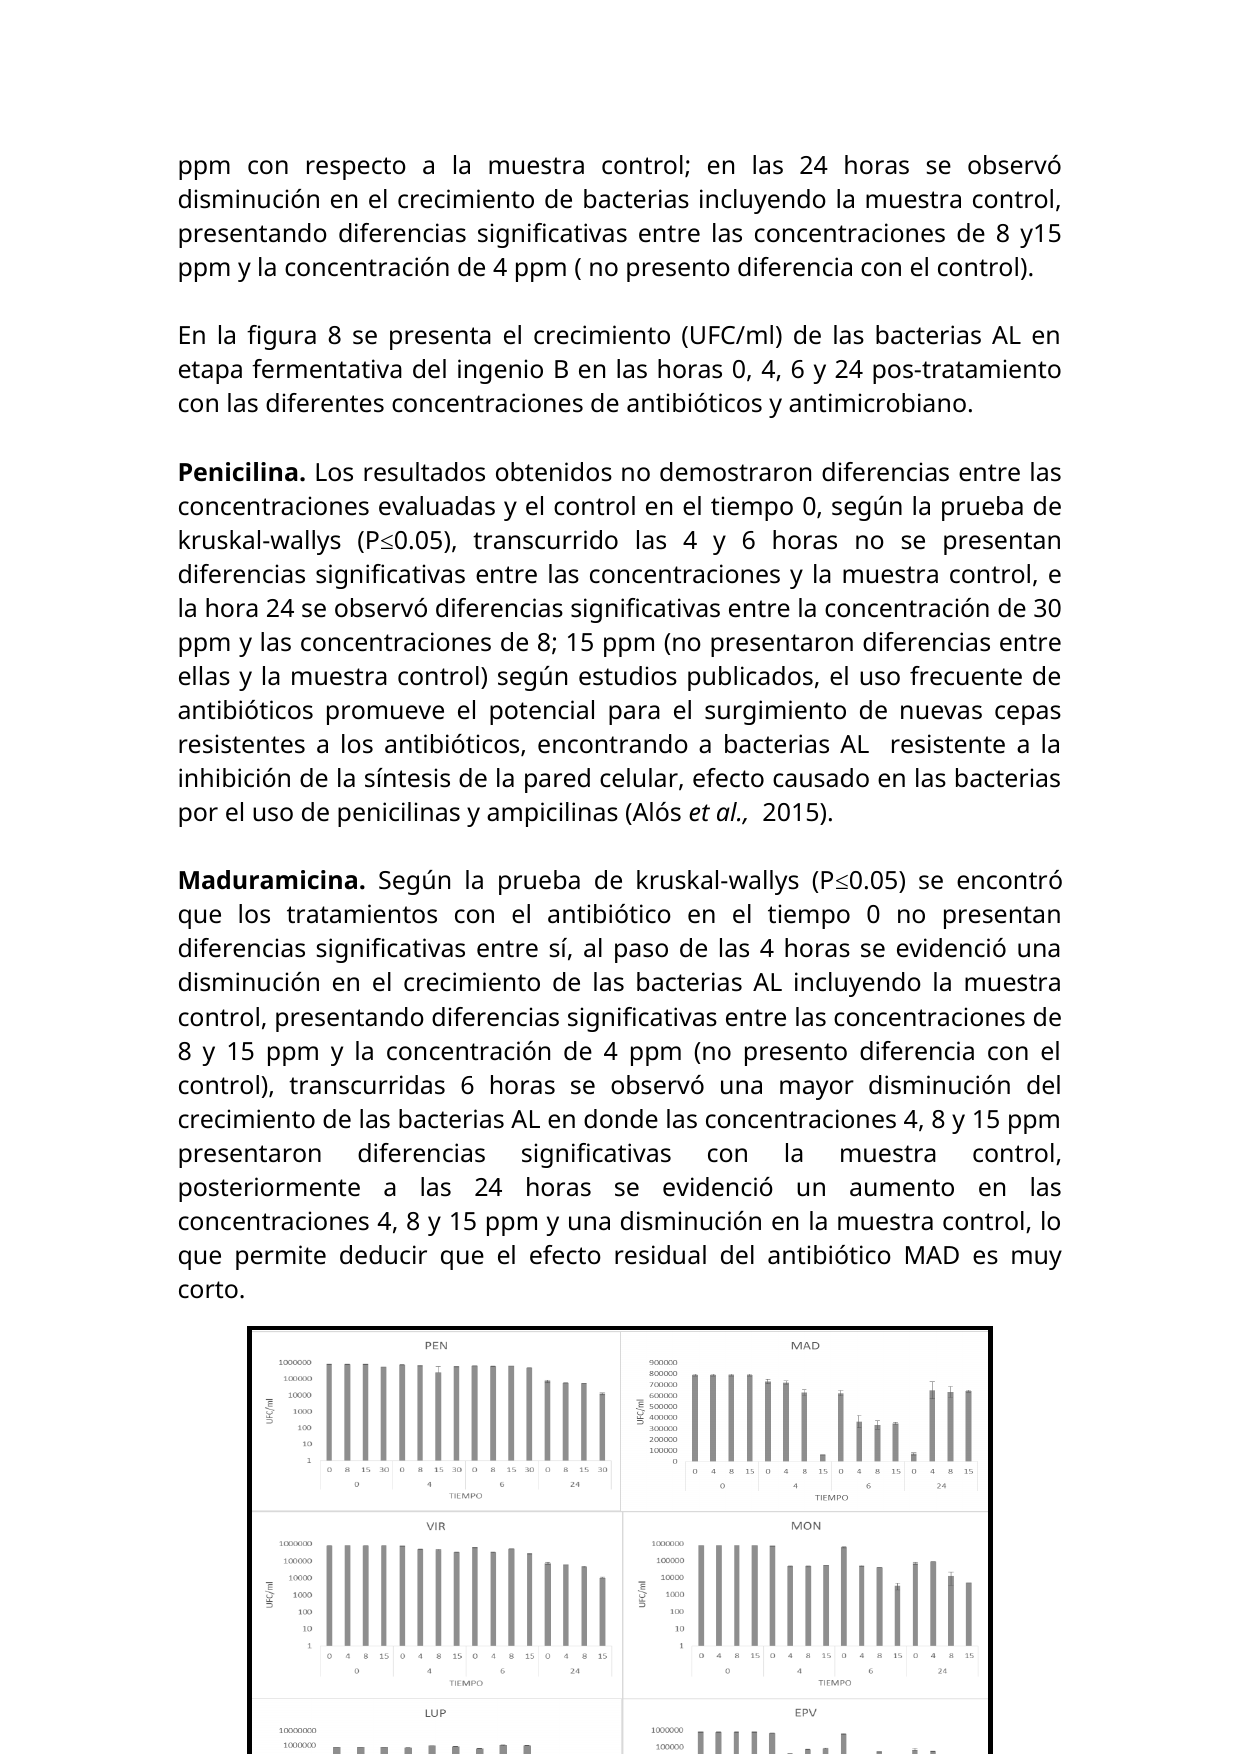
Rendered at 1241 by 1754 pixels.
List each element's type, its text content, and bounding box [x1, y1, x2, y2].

text Penicilina. Los resultados obtenidos no demostraron diferencias entre las concentraciones evaluadas y el control en el tiempo 0, según la prueba de kruskal-wallys (P≤0.05), transcurrido las 4 y 6 horas no se presentan diferencias significativas entre las concentraciones y la muestra control, e la hora 24 se observó diferencias significativas entre la concentración de 30 ppm y las concentraciones de 8; 15 ppm (no presentaron diferencias entre ellas y la muestra control) según estudios publicados, el uso frecuente de antibióticos promueve el potencial para el surgimiento de nuevas cepas resistentes a los antibióticos, encontrando a bacterias AL resistente a la inhibición de la síntesis de la pared celular, efecto causado en las bacterias por el uso de penicilinas y ampicilinas (Alós et al., 2015). [177, 454, 1063, 829]
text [177, 148, 1063, 284]
text Maduramicina. Según la prueba de kruskal-wallys (P≤0.05) se encontró que los tratamientos con el antibiótico en el tiempo 0 no presentan diferencias significativas entre sí, al paso de las 4 horas se evidenció una disminución en el crecimiento de las bacterias AL incluyendo la muestra control, presentando diferencias significativas entre las concentraciones de 8 y 15 ppm y la concentración de 4 ppm (no presento diferencia con el control), transcurridas 6 horas se observó una mayor disminución del crecimiento de las bacterias AL en donde las concentraciones 4, 8 y 15 ppm presentaron diferencias significativas con la muestra control, posteriormente a las 24 horas se evidenció un aumento en las concentraciones 4, 8 y 15 ppm y una disminución en la muestra control, lo que permite deducir que el efecto residual del antibiótico MAD es muy corto. [177, 863, 1063, 1306]
text En la figura 8 se presenta el crecimiento (UFC/ml) de las bacterias AL en etapa fermentativa del ingenio B en las horas 0, 4, 6 y 24 pos-tratamiento con las diferentes concentraciones de antibióticos y antimicrobiano. [177, 318, 1063, 420]
